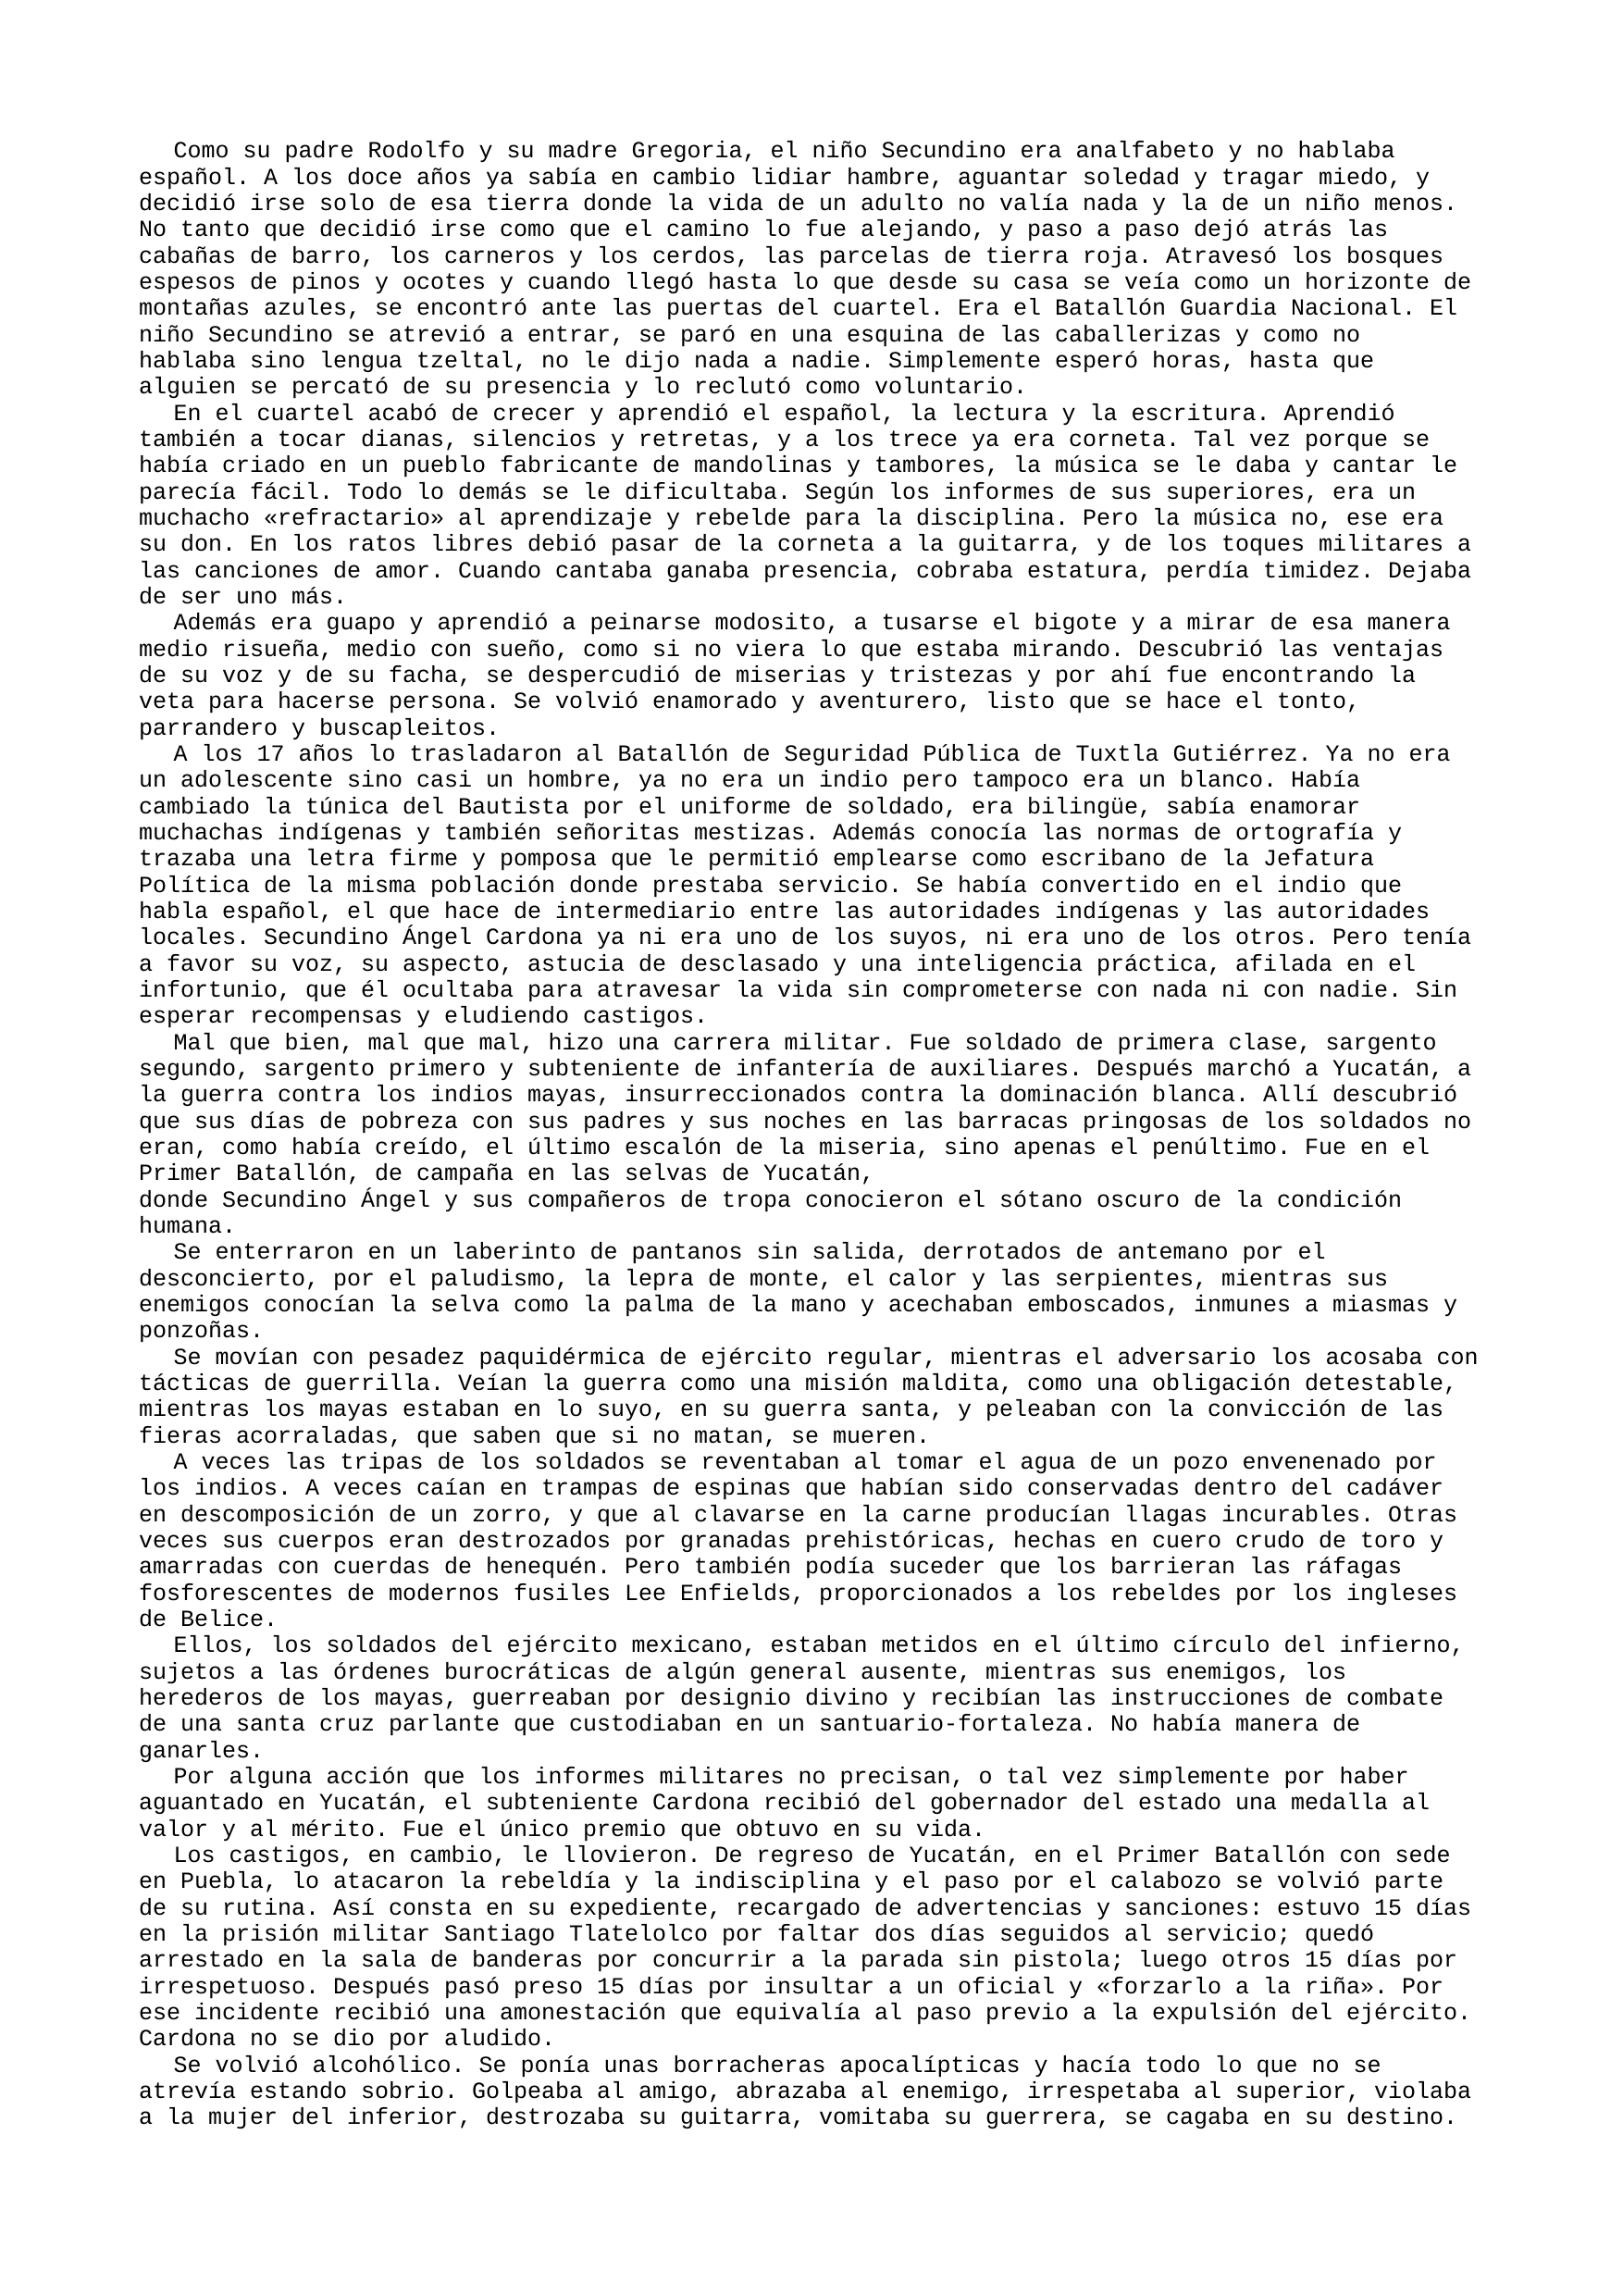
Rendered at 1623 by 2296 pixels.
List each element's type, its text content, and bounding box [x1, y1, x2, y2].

text A los 17 años lo trasladaron al Batallón de Seguridad Pública de Tuxtla Gutiérrez. Ya no era un adolescente sino casi un hombre, ya no era un indio pero tampoco era un blanco. Había cambiado la túnica del Bautista por el uniforme de soldado, era bilingüe, sabía enamorar muchachas indígenas y también señoritas mestizas. Además conocía las normas de ortografía y trazaba una letra firme y pomposa que le permitió emplearse como escribano de la Jefatura Política de la misma población donde prestaba servicio. Se había convertido en el indio que habla español, el que hace de intermediario entre las autoridades indígenas y las autoridades locales. Secundino Ángel Cardona ya ni era uno de los suyos, ni era uno de los otros. Pero tenía a favor su voz, su aspecto, astucia de desclasado y una inteligencia práctica, afilada en el infortunio, que él ocultaba para atravesar la vida sin comprometerse con nada ni con nadie. Sin esperar recompensas y eludiendo castigos. [139, 742, 1484, 1030]
text donde Secundino Ángel y sus compañeros de tropa conocieron el sótano oscuro de la condición humana. [139, 1187, 1484, 1240]
text Además era guapo y aprendió a peinarse modosito, a tusarse el bigote y a mirar de esa manera medio risueña, medio con sueño, como si no viera lo que estaba mirando. Descubrió las ventajas de su voz y de su facha, se despercudió de miserias y tristezas y por ahí fue encontrando la veta para hacerse persona. Se volvió enamorado y aventurero, listo que se hace el tonto, parrandero y buscapleitos. [139, 611, 1484, 742]
text Como su padre Rodolfo y su madre Gregoria, el niño Secundino era analfabeto y no hablaba español. A los doce años ya sabía en cambio lidiar hambre, aguantar soledad y tragar miedo, y decidió irse solo de esa tierra donde la vida de un adulto no valía nada y la de un niño menos. No tanto que decidió irse como que el camino lo fue alejando, y paso a paso dejó atrás las cabañas de barro, los carneros y los cerdos, las parcelas de tierra roja. Atravesó los bosques espesos de pinos y ocotes y cuando llegó hasta lo que desde su casa se veía como un horizonte de montañas azules, se encontró ante las puertas del cuartel. Era el Batallón Guardia Nacional. El niño Secundino se atrevió a entrar, se paró en una esquina de las caballerizas y como no [139, 139, 1484, 349]
text Se volvió alcohólico. Se ponía unas borracheras apocalípticas y hacía todo lo que no se atrevía estando sobrio. Golpeaba al amigo, abrazaba al enemigo, irrespetaba al superior, violaba a la mujer del inferior, destrozaba su guitarra, vomitaba su guerrera, se cagaba en su destino. [139, 2053, 1484, 2131]
text Se movían con pesadez paquidérmica de ejército regular, mientras el adversario los acosaba con tácticas de guerrilla. Veían la guerra como una misión maldita, como una obligación detestable, mientras los mayas estaban en lo suyo, en su guerra santa, y peleaban con la convicción de las fieras acorraladas, que saben que si no matan, se mueren. [139, 1345, 1484, 1450]
text Los castigos, en cambio, le llovieron. De regreso de Yucatán, en el Primer Batallón con sede en Puebla, lo atacaron la rebeldía y la indisciplina y el paso por el calabozo se volvió parte de su rutina. Así consta en su expediente, recargado de advertencias y sanciones: estuvo 15 días en la prisión militar Santiago Tlatelolco por faltar dos días seguidos al servicio; quedó arrestado en la sala de banderas por concurrir a la parada sin pistola; luego otros 15 días por irrespetuoso. Después pasó preso 15 días por insultar a un oficial y «forzarlo a la riña». Por ese incidente recibió una amonestación que equivalía al paso previo a la expulsión del ejército. Cardona no se dio por aludido. [139, 1843, 1484, 2053]
text Por alguna acción que los informes militares no precisan, o tal vez simplemente por haber aguantado en Yucatán, el subteniente Cardona recibió del gobernador del estado una medalla al valor y al mérito. Fue el único premio que obtuvo en su vida. [139, 1765, 1484, 1843]
text hablaba sino lengua tzeltal, no le dijo nada a nadie. Simplemente esperó horas, hasta que alguien se percató de su presencia y lo reclutó como voluntario. [139, 349, 1484, 401]
text Mal que bien, mal que mal, hizo una carrera militar. Fue soldado de primera clase, sargento segundo, sargento primero y subteniente de infantería de auxiliares. Después marchó a Yucatán, a la guerra contra los indios mayas, insurreccionados contra la dominación blanca. Allí descubrió que sus días de pobreza con sus padres y sus noches en las barracas pringosas de los soldados no eran, como había creído, el último escalón de la miseria, sino apenas el penúltimo. Fue en el Primer Batallón, de campaña en las selvas de Yucatán, [139, 1030, 1484, 1187]
text En el cuartel acabó de crecer y aprendió el español, la lectura y la escritura. Aprendió también a tocar dianas, silencios y retretas, y a los trece ya era corneta. Tal vez porque se había criado en un pueblo fabricante de mandolinas y tambores, la música se le daba y cantar le parecía fácil. Todo lo demás se le dificultaba. Según los informes de sus superiores, era un muchacho «refractario» al aprendizaje y rebelde para la disciplina. Pero la música no, ese era su don. En los ratos libres debió pasar de la corneta a la guitarra, y de los toques militares a las canciones de amor. Cuando cantaba ganaba presencia, cobraba estatura, perdía timidez. Dejaba de ser uno más. [139, 401, 1484, 611]
text A veces las tripas de los soldados se reventaban al tomar el agua de un pozo envenenado por los indios. A veces caían en trampas de espinas que habían sido conservadas dentro del cadáver en descomposición de un zorro, y que al clavarse en la carne producían llagas incurables. Otras veces sus cuerpos eran destrozados por granadas prehistóricas, hechas en cuero crudo de toro y amarradas con cuerdas de henequén. Pero también podía suceder que los barrieran las ráfagas fosforescentes de modernos fusiles Lee Enfields, proporcionados a los rebeldes por los ingleses de Belice. [139, 1450, 1484, 1633]
text Ellos, los soldados del ejército mexicano, estaban metidos en el último círculo del infierno, sujetos a las órdenes burocráticas de algún general ausente, mientras sus enemigos, los herederos de los mayas, guerreaban por designio divino y recibían las instrucciones de combate de una santa cruz parlante que custodiaban en un santuario-fortaleza. No había manera de ganarles. [139, 1633, 1484, 1765]
text Se enterraron en un laberinto de pantanos sin salida, derrotados de antemano por el desconcierto, por el paludismo, la lepra de monte, el calor y las serpientes, mientras sus enemigos conocían la selva como la palma de la mano y acechaban emboscados, inmunes a miasmas y ponzoñas. [139, 1240, 1484, 1345]
